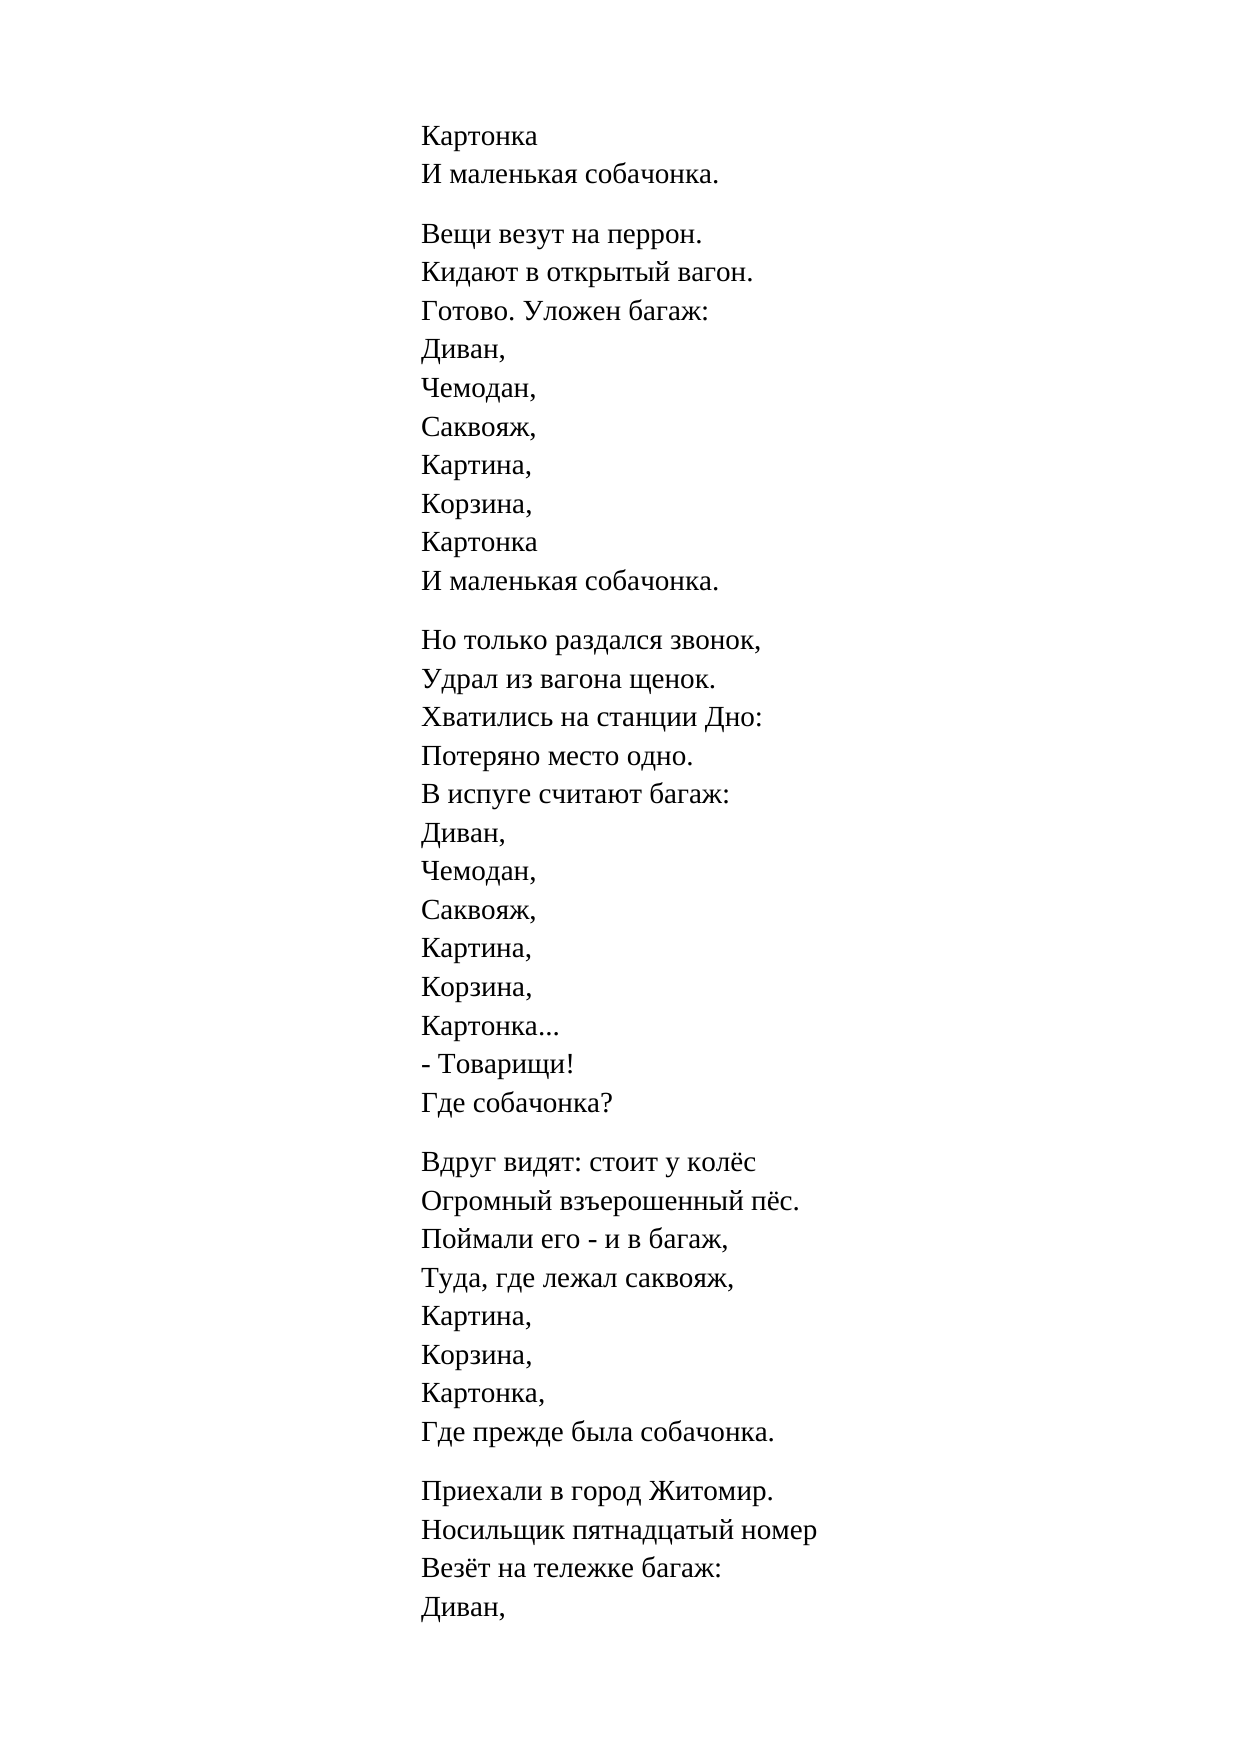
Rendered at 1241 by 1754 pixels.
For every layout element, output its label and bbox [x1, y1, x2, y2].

table_header [421, 118, 908, 1622]
